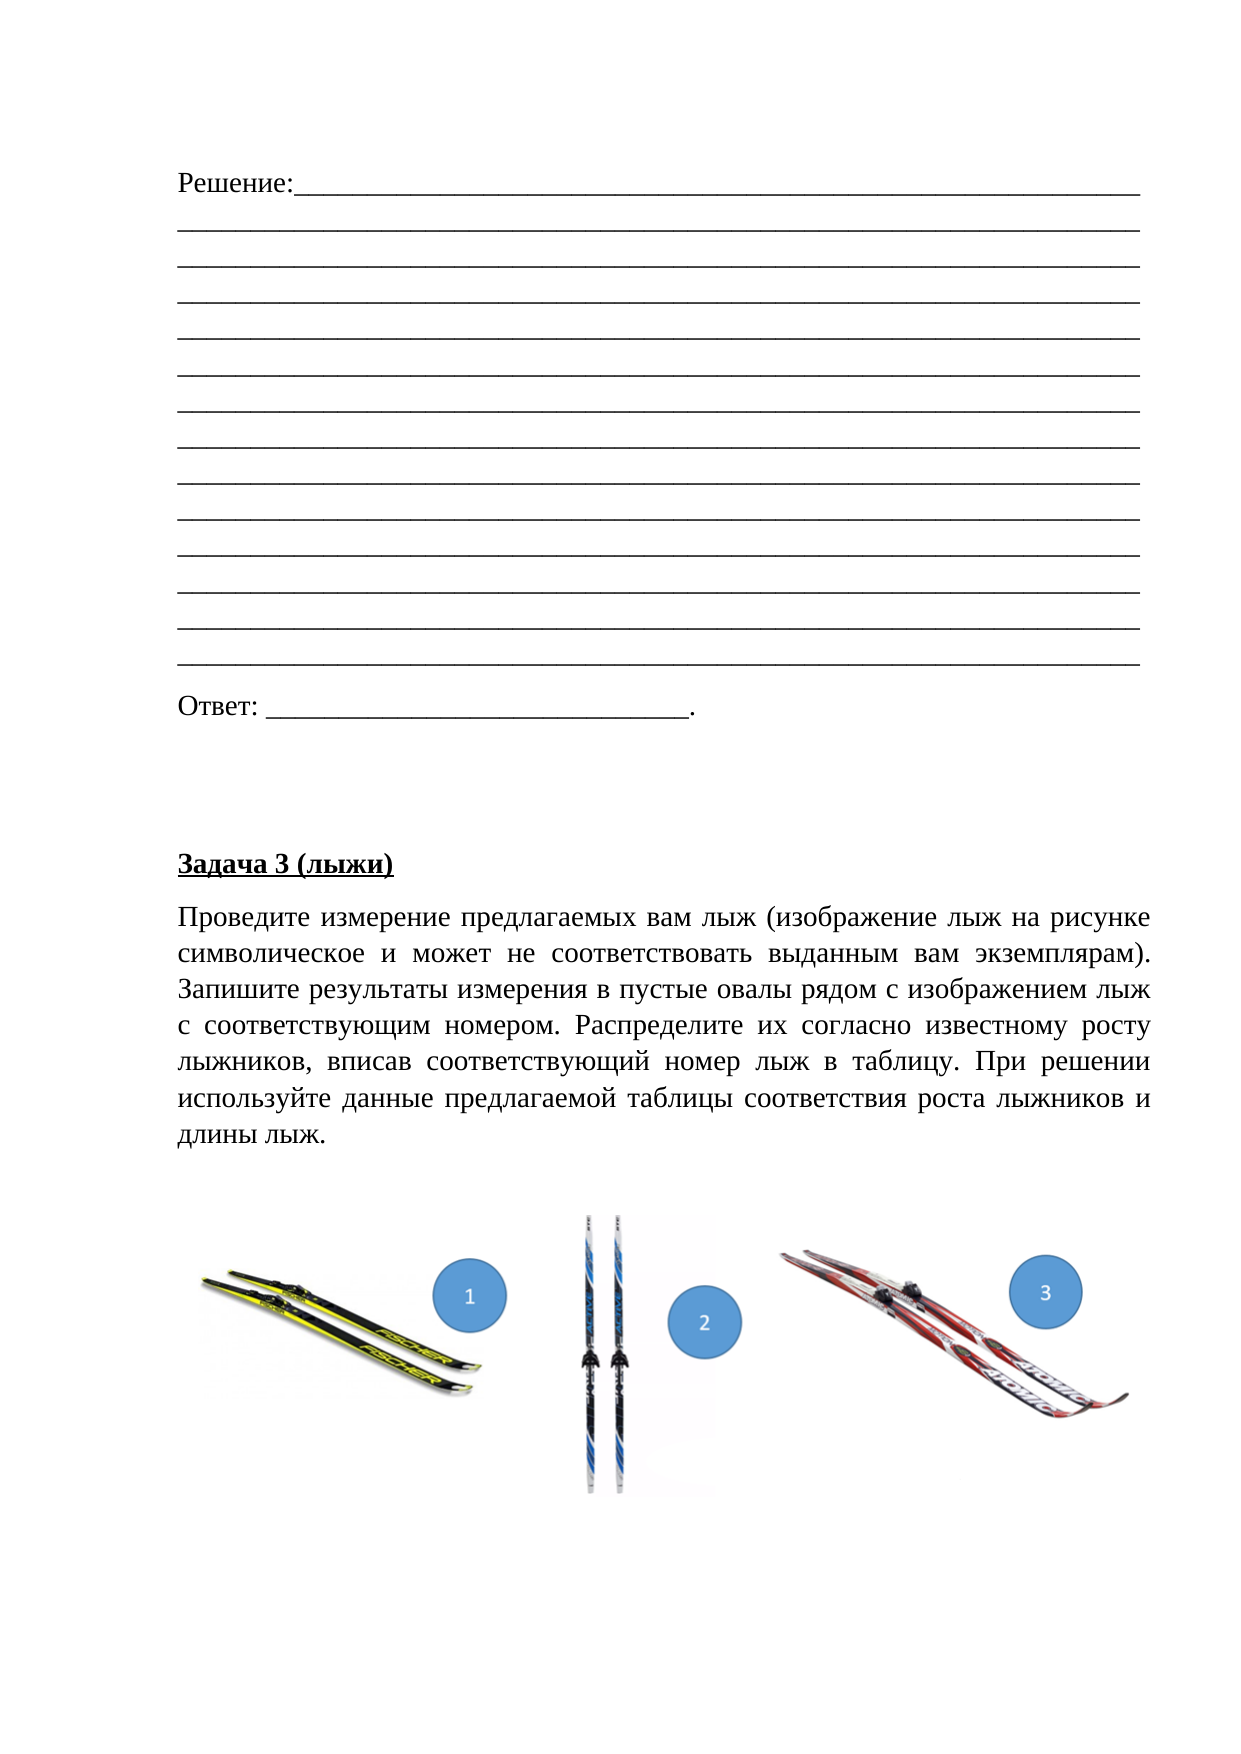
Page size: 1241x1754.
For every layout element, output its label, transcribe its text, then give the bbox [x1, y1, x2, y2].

text Проведите измерение предлагаемых вам лыж (изображение лыж на рисунке символическое и может не соответствовать выданным вам экземплярам). Запишите результаты измерения в пустые овалы рядом с изображением лыж с соответствующим номером. Распределите их согласно известному росту лыжников, вписав соответствующий номер лыж в таблицу. При решении используйте данные предлагаемой таблицы соответствия роста лыжников и длины лыж. [177, 899, 1152, 1149]
picture [177, 1215, 1152, 1519]
text Ответ: _____________________________. [177, 688, 1152, 721]
text Решение:____________________________________________________________________________________________________________________________________________________________________________________________________________________________________________________________________________________________________________________________________________________________________________________________________________________________________________________________________________________________________________________________________________________________________________________________________________________________________________________________________________________________________________________________________________________________________________________________________________________________________________________________________________________________________________________________________________________ [177, 165, 1152, 668]
text Задача 3 (лыжи) [177, 846, 1152, 880]
